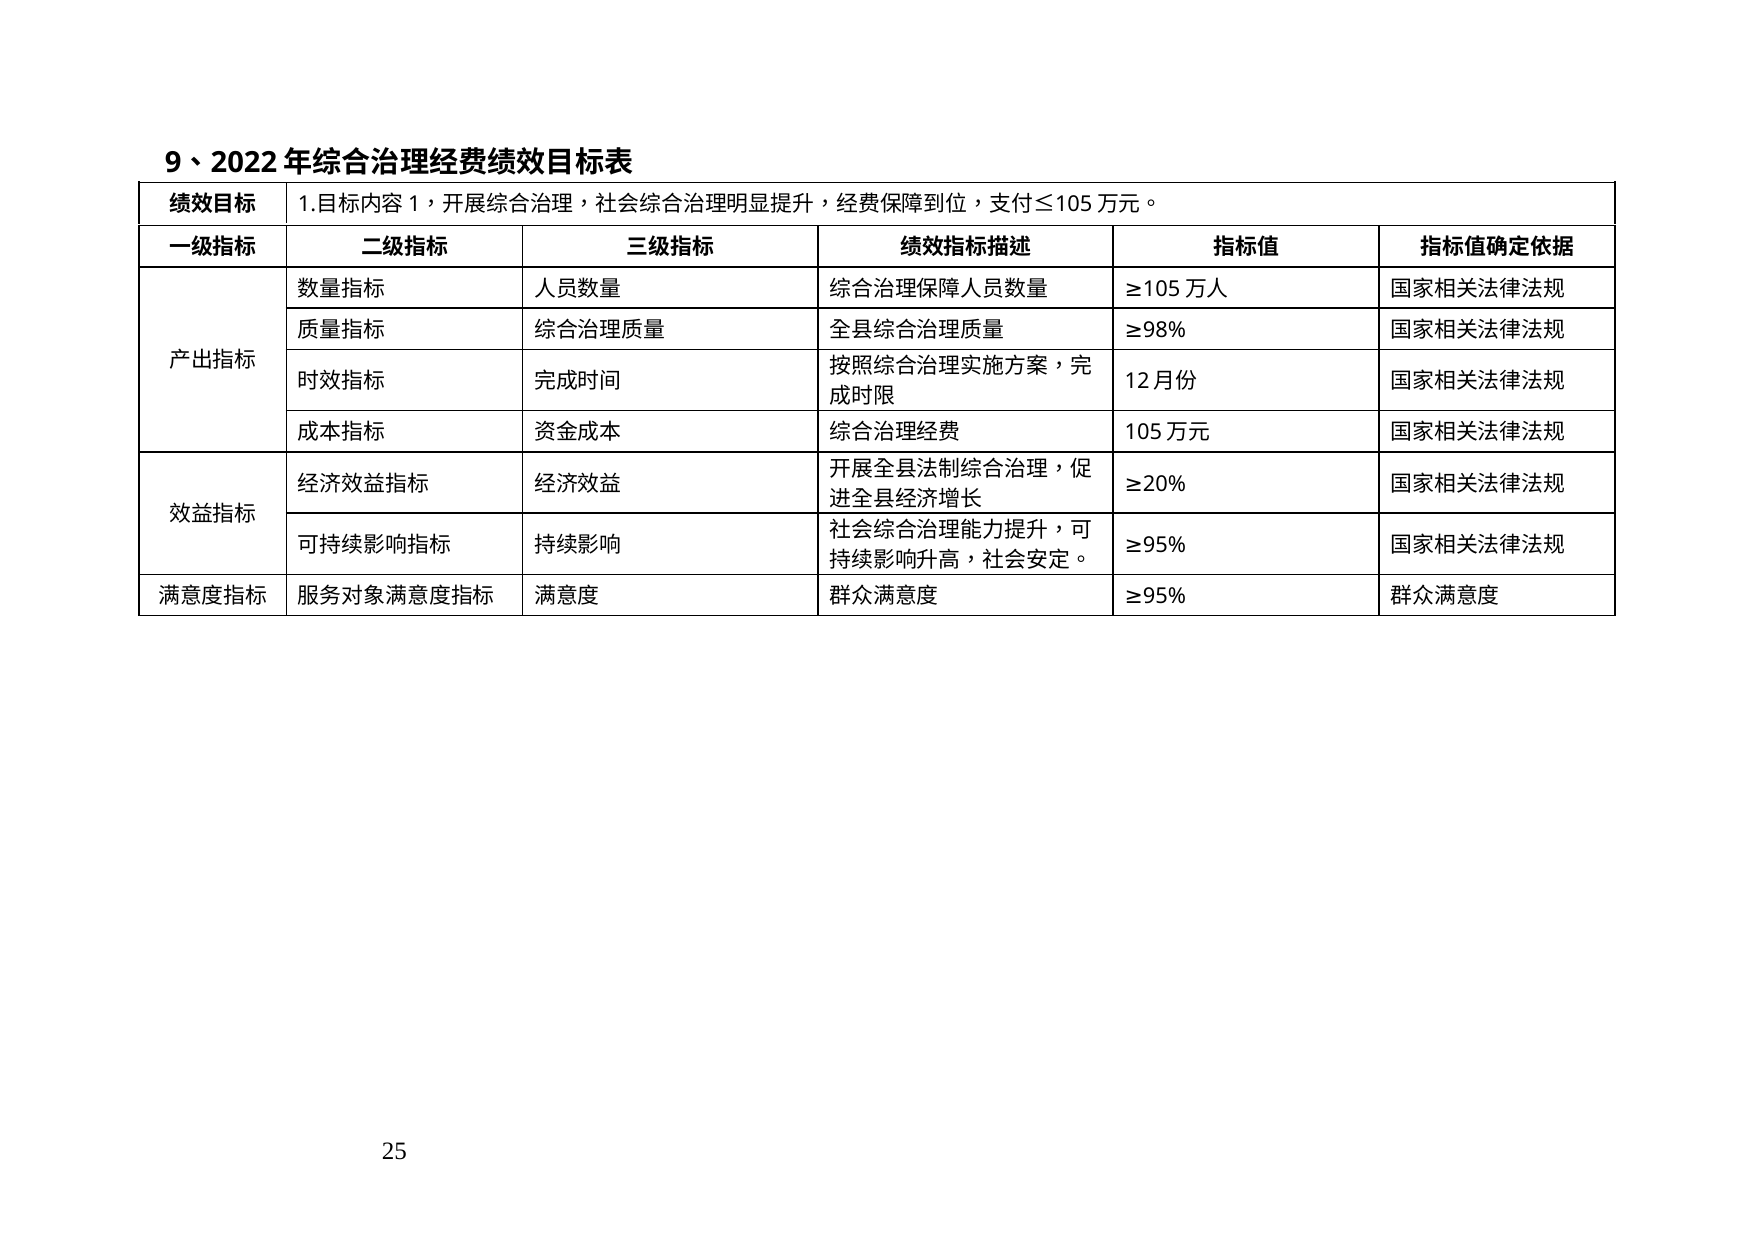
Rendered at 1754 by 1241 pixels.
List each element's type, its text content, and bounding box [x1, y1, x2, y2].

table_header 绩效目标 [140, 183, 286, 223]
table_cell 质量指标 [287, 309, 522, 349]
table_cell 全县综合治理质量 [819, 309, 1112, 349]
table_cell 人员数量 [523, 268, 817, 307]
table_cell 数量指标 [287, 268, 522, 307]
table_cell 综合治理保障人员数量 [819, 268, 1112, 307]
table_cell 国家相关法律法规 [1380, 350, 1614, 410]
table_cell 满意度指标 [140, 575, 286, 615]
table_cell 持续影响 [523, 514, 817, 573]
table_header 1.目标内容1，开展综合治理，社会综合治理明显提升，经费保障到位，支付≤105万元。 [287, 183, 1614, 223]
table_header 一级指标 [140, 226, 286, 266]
table_cell 群众满意度 [819, 575, 1112, 615]
table_cell 满意度 [523, 575, 817, 615]
table_cell 成本指标 [287, 411, 522, 451]
table_cell 105万元 [1114, 411, 1378, 451]
table_cell 国家相关法律法规 [1380, 453, 1614, 512]
table_cell ≥95% [1114, 575, 1378, 615]
table_cell 群众满意度 [1380, 575, 1614, 615]
table_cell 社会综合治理能力提升，可持续影响升高，社会安定。 [819, 514, 1112, 573]
table_cell 服务对象满意度指标 [287, 575, 522, 615]
table_cell 效益指标 [140, 453, 286, 573]
table_cell 开展全县法制综合治理，促进全县经济增长 [819, 453, 1112, 512]
table_cell 经济效益 [523, 453, 817, 512]
table_cell ≥20% [1114, 453, 1378, 512]
table_header 二级指标 [287, 226, 522, 266]
table_cell 国家相关法律法规 [1380, 514, 1614, 573]
table_header 三级指标 [523, 226, 817, 266]
text 9、2022年综合治理经费绩效目标表 [106, 142, 1648, 181]
table_cell 按照综合治理实施方案，完成时限 [819, 350, 1112, 410]
table_cell 时效指标 [287, 350, 522, 410]
table_header 指标值 [1114, 226, 1378, 266]
table_cell 综合治理经费 [819, 411, 1112, 451]
table_cell 产出指标 [140, 268, 286, 451]
table_cell 国家相关法律法规 [1380, 309, 1614, 349]
table_header 指标值确定依据 [1380, 226, 1614, 266]
table_cell 经济效益指标 [287, 453, 522, 512]
table_cell 国家相关法律法规 [1380, 411, 1614, 451]
table_cell ≥98% [1114, 309, 1378, 349]
table_header 绩效指标描述 [819, 226, 1112, 266]
table_cell 资金成本 [523, 411, 817, 451]
table_cell ≥105万人 [1114, 268, 1378, 307]
table_cell 综合治理质量 [523, 309, 817, 349]
table_cell 国家相关法律法规 [1380, 268, 1614, 307]
table_cell 可持续影响指标 [287, 514, 522, 573]
table_cell 完成时间 [523, 350, 817, 410]
table_cell ≥95% [1114, 514, 1378, 573]
table_cell 12月份 [1114, 350, 1378, 410]
